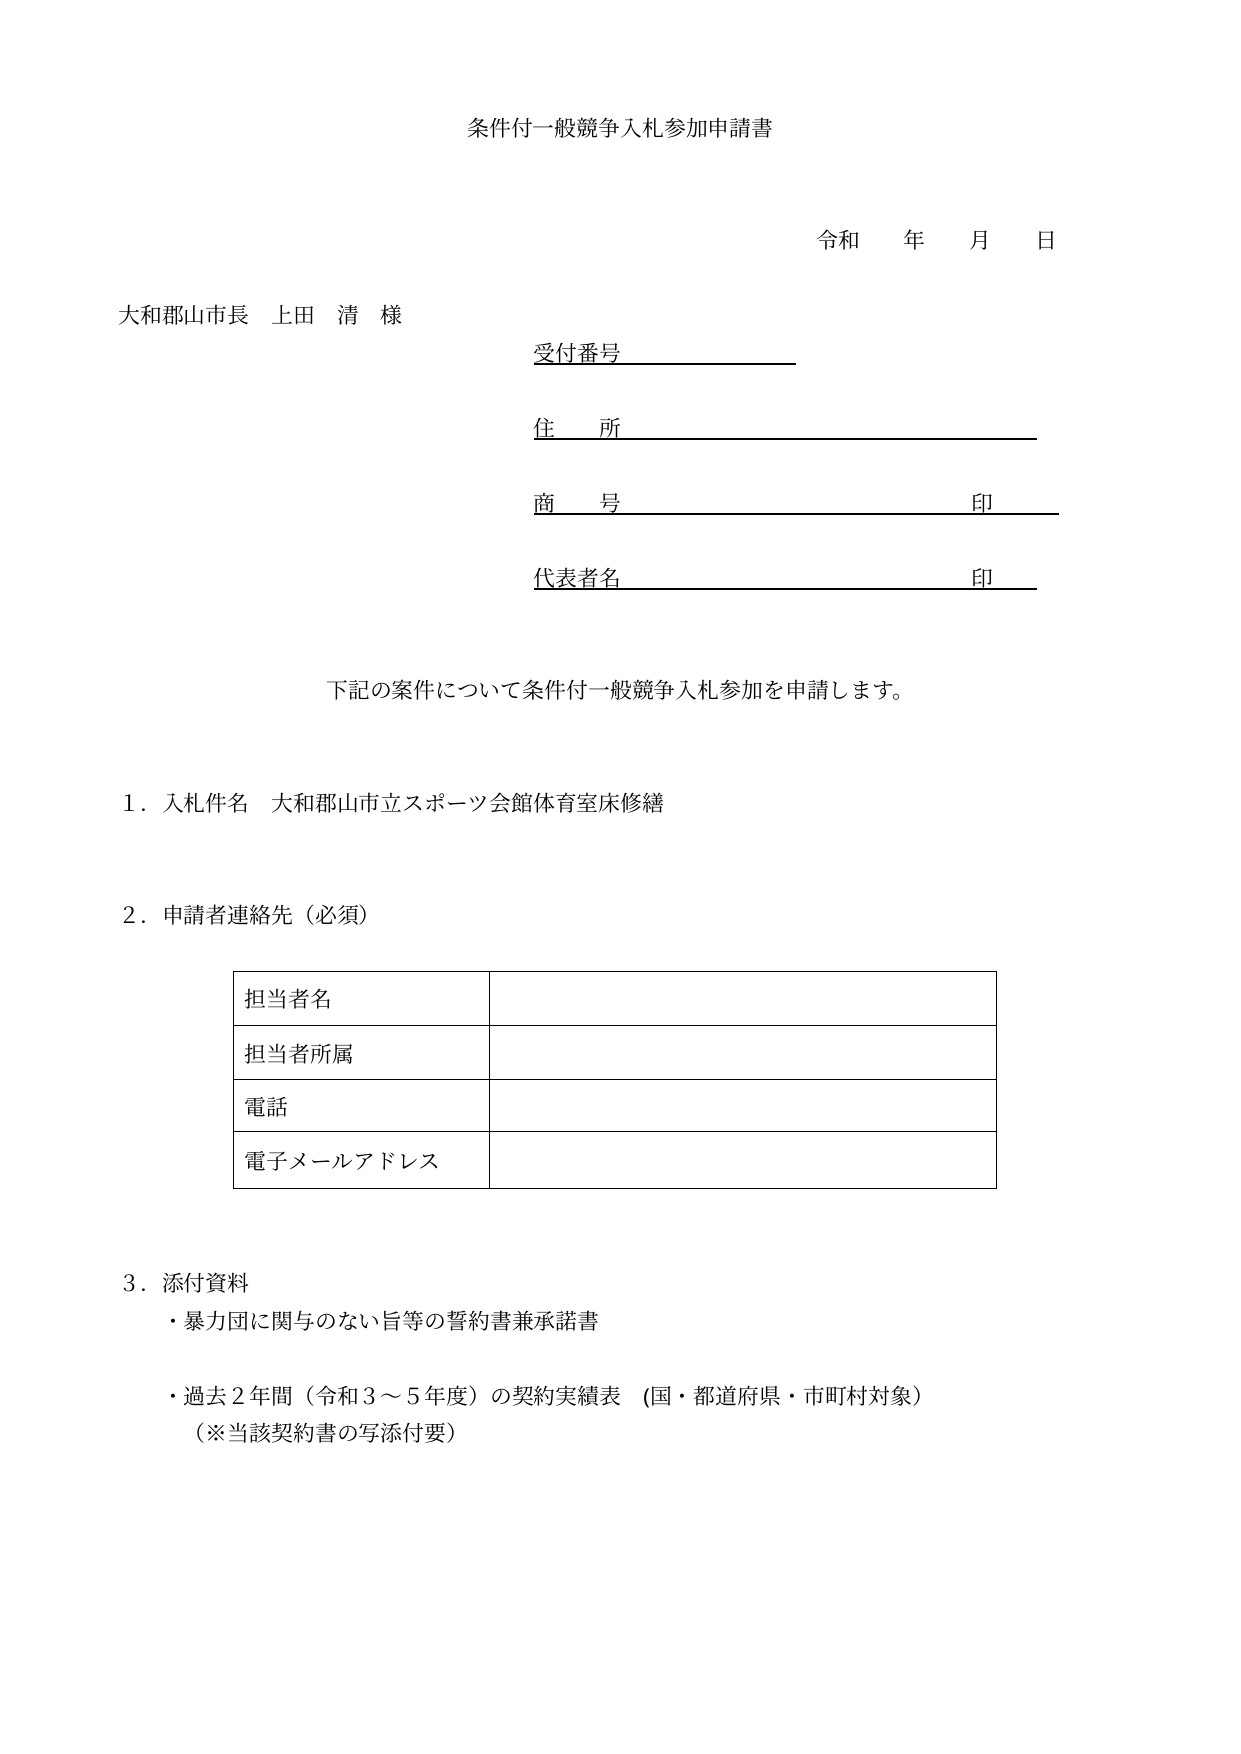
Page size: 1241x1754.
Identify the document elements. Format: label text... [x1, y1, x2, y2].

text １．入札件名 大和郡山市立スポーツ会館体育室床修繕 [118, 783, 1122, 821]
text 商 号 印 [118, 483, 1122, 521]
text ３．添付資料 [118, 1263, 1122, 1301]
text ・過去２年間（令和３～５年度）の契約実績表 (国・都道府県・市町村対象） [118, 1376, 1122, 1413]
text 大和郡山市長 上田 清 様 [118, 296, 1122, 333]
text 代表者名 印 [118, 558, 1122, 596]
table_cell 電子メールアドレス [234, 1132, 489, 1187]
table_cell 担当者所属 [234, 1026, 489, 1079]
table_cell [490, 1026, 996, 1079]
text ２．申請者連絡先（必須） [118, 896, 1122, 933]
text 下記の案件について条件付一般競争入札参加を申請します。 [118, 671, 1122, 708]
table_header [490, 972, 996, 1025]
text ・暴力団に関与のない旨等の誓約書兼承諾書 [118, 1301, 1122, 1338]
table_cell [490, 1080, 996, 1131]
table_cell 電話 [234, 1080, 489, 1131]
text （※当該契約書の写添付要） [118, 1413, 1122, 1451]
text 受付番号 [118, 333, 1122, 371]
text 令和 年 月 日 [118, 221, 1056, 258]
table_header 担当者名 [234, 972, 489, 1025]
text 条件付一般競争入札参加申請書 [118, 108, 1122, 146]
table_cell [490, 1132, 996, 1187]
text 住 所 [118, 408, 1122, 446]
